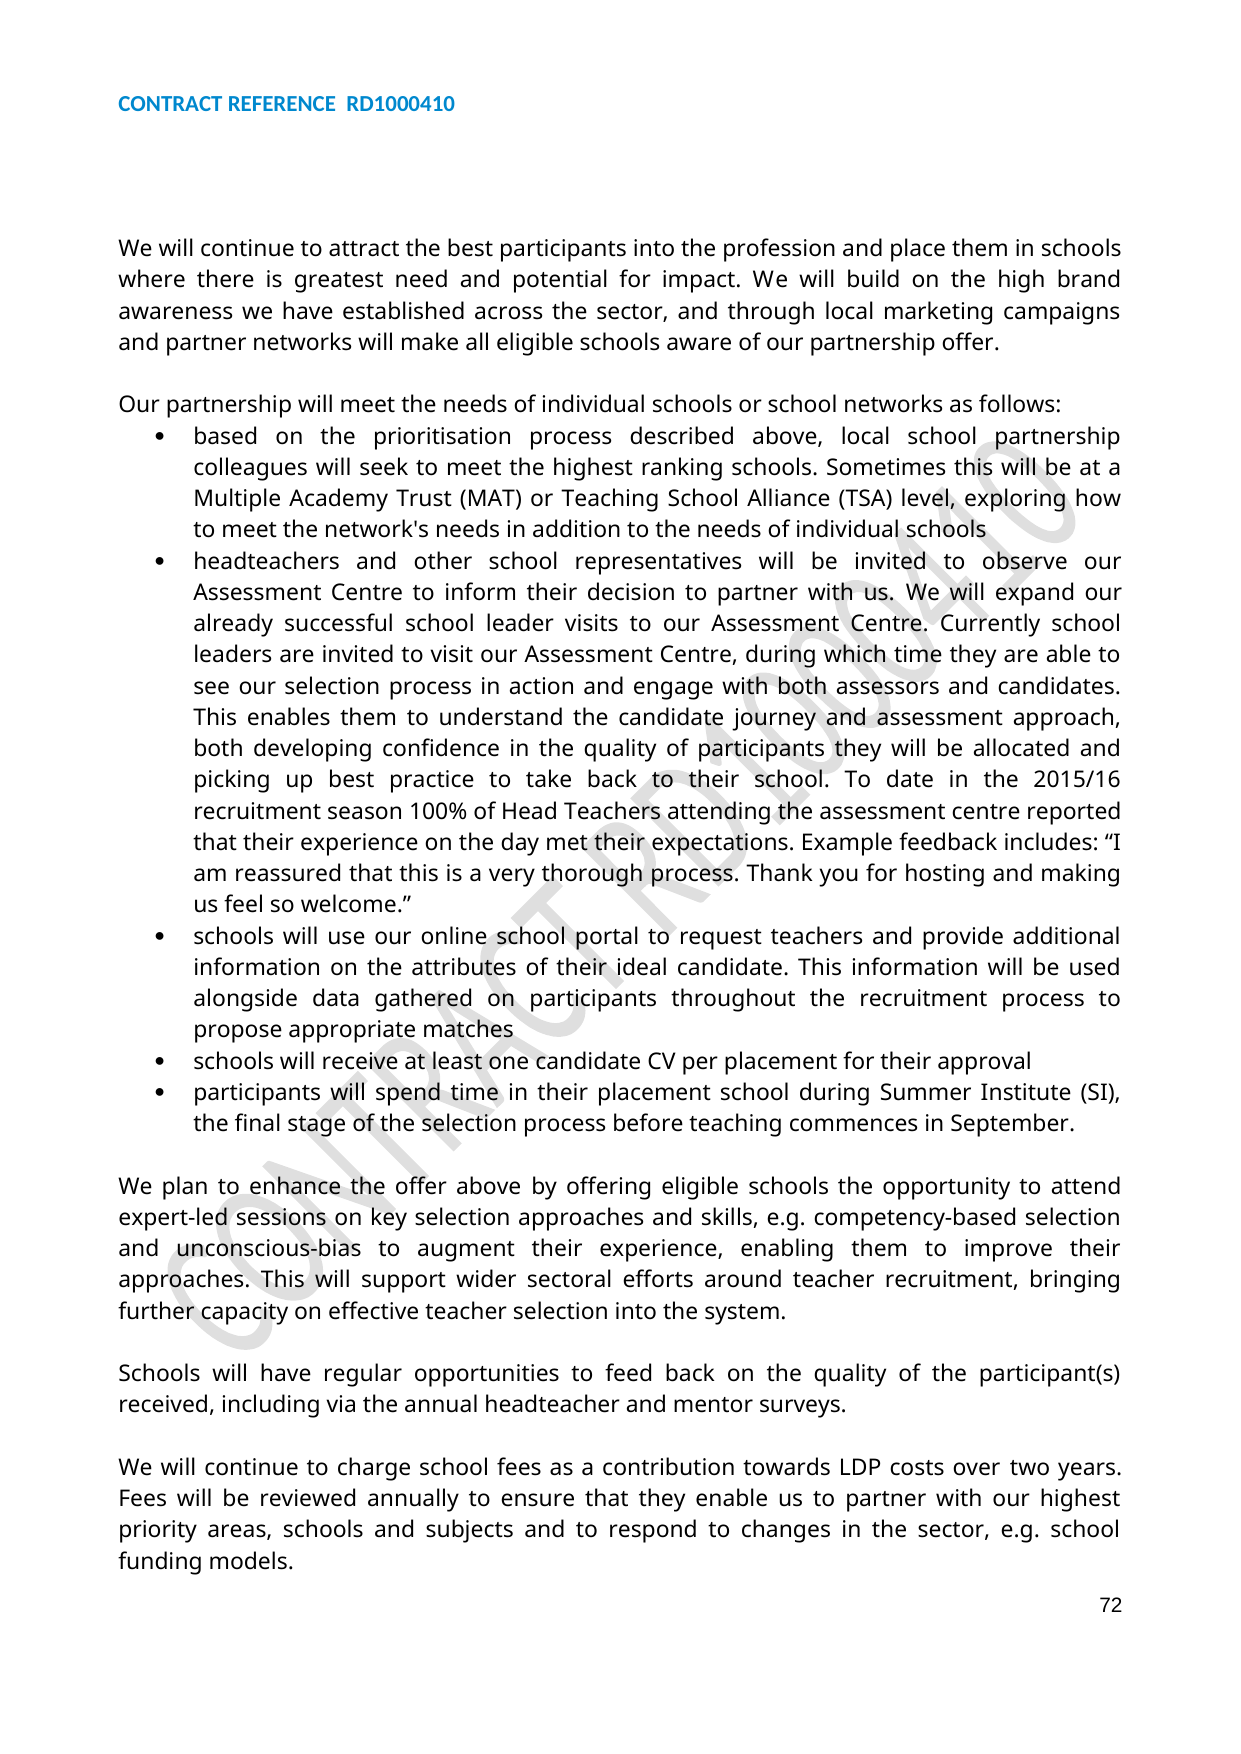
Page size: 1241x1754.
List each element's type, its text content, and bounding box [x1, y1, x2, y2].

list schools will use our online school portal to request teachers and provide additional information on the attributes of their ideal candidate. This information will be used alongside data gathered on participants throughout the recruitment process to propose appropriate matches [156, 919, 1122, 1044]
list based on the prioritisation process described above, local school partnership colleagues will seek to meet the highest ranking schools. Sometimes this will be at a Multiple Academy Trust (MAT) or Teaching School Alliance (TSA) level, exploring how to meet the network's needs in addition to the needs of individual schools [156, 419, 1122, 544]
text Our partnership will meet the needs of individual schools or school networks as follows: [118, 388, 1122, 419]
text We will continue to attract the best participants into the profession and place them in schools where there is greatest need and potential for impact. We will build on the high brand awareness we have established across the sector, and through local marketing campaigns and partner networks will make all eligible schools aware of our partnership offer. [118, 232, 1122, 357]
list participants will spend time in their placement school during Summer Institute (SI), the final stage of the selection process before teaching commences in September. [156, 1076, 1122, 1138]
list headteachers and other school representatives will be invited to observe our Assessment Centre to inform their decision to partner with us. We will expand our already successful school leader visits to our Assessment Centre. Currently school leaders are invited to visit our Assessment Centre, during which time they are able to see our selection process in action and engage with both assessors and candidates. This enables them to understand the candidate journey and assessment approach, both developing confidence in the quality of participants they will be allocated and picking up best practice to take back to their school. To date in the 2015/16 recruitment season 100% of Head Teachers attending the assessment centre reported that their experience on the day met their expectations. Example feedback includes: “I am reassured that this is a very thorough process. Thank you for hosting and making us feel so welcome.” [156, 544, 1122, 919]
text Schools will have regular opportunities to feed back on the quality of the participant(s) received, including via the annual headteacher and mentor surveys. [118, 1357, 1122, 1419]
list schools will receive at least one candidate CV per placement for their approval [156, 1044, 1122, 1076]
text We plan to enhance the offer above by offering eligible schools the opportunity to attend expert-led sessions on key selection approaches and skills, e.g. competency-based selection and unconscious-bias to augment their experience, enabling them to improve their approaches. This will support wider sectoral efforts around teacher recruitment, bringing further capacity on effective teacher selection into the system. [118, 1169, 1122, 1326]
text We will continue to charge school fees as a contribution towards LDP costs over two years. Fees will be reviewed annually to ensure that they enable us to partner with our highest priority areas, schools and subjects and to respond to changes in the sector, e.g. school funding models. [118, 1451, 1122, 1576]
